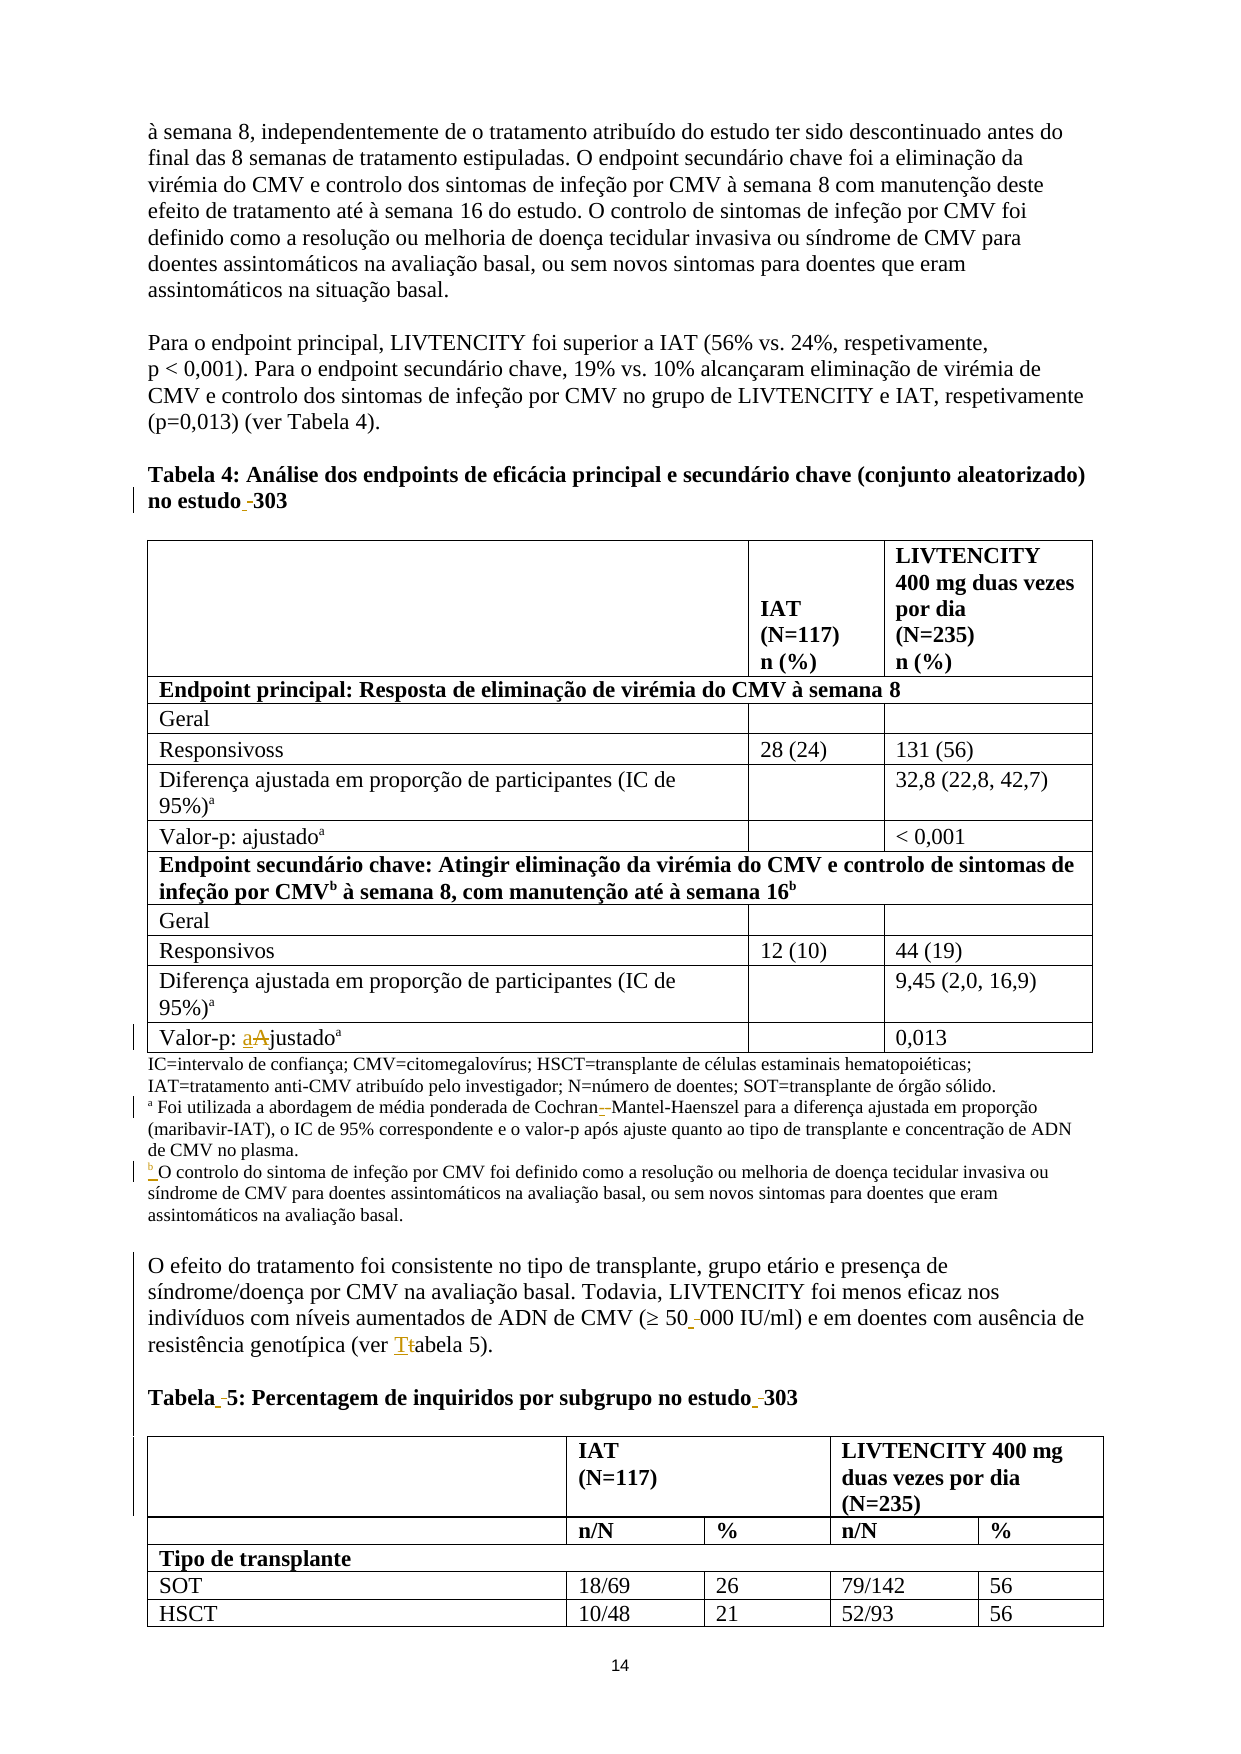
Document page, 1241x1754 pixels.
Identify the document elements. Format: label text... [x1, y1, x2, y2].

table_cell Responsivos [148, 936, 748, 965]
table_cell Responsivoss [148, 734, 748, 763]
table_cell 12 (10) [749, 936, 884, 965]
table_cell 79/142 [831, 1572, 978, 1598]
table_cell [749, 821, 884, 851]
table_cell Endpoint principal: Resposta de eliminação de virémia do CMV à semana 8 [148, 677, 1092, 703]
table_header [148, 541, 748, 676]
table_cell 32,8 (22,8, 42,7) [885, 765, 1092, 820]
table_header IAT (N=117) n (%) [749, 541, 884, 676]
table_cell 131 (56) [885, 734, 1092, 763]
table_cell Geral [148, 905, 748, 934]
table_cell [885, 704, 1092, 733]
text Tabela5: Percentagem de inquiridos por subgrupo no estudo303 [148, 1383, 1092, 1410]
table_cell [148, 1518, 566, 1544]
table_cell 52/93 [831, 1600, 978, 1626]
table_cell Endpoint secundário chave: Atingir eliminação da virémia do CMV e controlo de sintomas de infeção por CMVb à semana 8, com manutenção até à semana 16b [148, 852, 1092, 904]
table_cell [885, 905, 1092, 934]
text IC=intervalo de confiança; CMV=citomegalovírus; HSCT=transplante de células estaminais hematopoiéticas; IAT=tratamento anti-CMV atribuído pelo investigador; N=número de doentes; SOT=transplante de órgão sólido. [148, 1053, 1092, 1096]
table_cell Valor-p: justadoa [148, 1023, 748, 1052]
text a Foi utilizada a abordagem de média ponderada de CochranMantel-Haenszel para a diferença ajustada em proporção (maribavir-IAT), o IC de 95% correspondente e o valor-p após ajuste quanto ao tipo de transplante e concentração de ADN de CMV no plasma. [148, 1096, 1092, 1161]
table_header LIVTENCITY 400 mg duas vezes por dia (N=235) n (%) [885, 541, 1092, 676]
table_cell % [979, 1518, 1103, 1544]
table_cell 21 [705, 1600, 830, 1626]
text Para o endpoint principal, LIVTENCITY foi superior a IAT (56% vs. 24%, respetivamente, p < 0,001). Para o endpoint secundário chave, 19% vs. 10% alcançaram eliminação de virémia de CMV e controlo dos sintomas de infeção por CMV no grupo de LIVTENCITY e IAT, respetivamente (p=0,013) (ver Tabela 4). [148, 329, 1092, 434]
table_cell SOT [148, 1572, 566, 1598]
table_cell 18/69 [567, 1572, 704, 1598]
table_cell 44 (19) [885, 936, 1092, 965]
table_header IAT (N=117) [567, 1437, 830, 1516]
table_header LIVTENCITY 400 mg duas vezes por dia (N=235) [831, 1437, 1103, 1516]
table_header [148, 1437, 566, 1516]
text O efeito do tratamento foi consistente no tipo de transplante, grupo etário e presença de síndrome/doença por CMV na avaliação basal. Todavia, LIVTENCITY foi menos eficaz nos indivíduos com níveis aumentados de ADN de CMV (≥ 50000 IU/ml) e em doentes com ausência de resistência genotípica (ver abela 5). [148, 1252, 1092, 1357]
table_cell Diferença ajustada em proporção de participantes (IC de 95%)a [148, 765, 748, 820]
table_cell n/N [567, 1518, 704, 1544]
table_cell HSCT [148, 1600, 566, 1626]
text O controlo do sintoma de infeção por CMV foi definido como a resolução ou melhoria de doença tecidular invasiva ou síndrome de CMV para doentes assintomáticos na avaliação basal, ou sem novos sintomas para doentes que eram assintomáticos na avaliação basal. [148, 1161, 1092, 1225]
table_cell [749, 704, 884, 733]
table_cell % [705, 1518, 830, 1544]
table_cell 0,013 [885, 1023, 1092, 1052]
table_cell [749, 905, 884, 934]
table_cell Tipo de transplante [148, 1545, 1103, 1571]
table_cell [749, 765, 884, 820]
table_cell 56 [979, 1600, 1103, 1626]
table_cell 10/48 [567, 1600, 704, 1626]
table_cell 56 [979, 1572, 1103, 1598]
table_cell n/N [831, 1518, 978, 1544]
table_cell Geral [148, 704, 748, 733]
text Tabela 4: Análise dos endpoints de eficácia principal e secundário chave (conjunto aleatorizado) no estudo303 [148, 461, 1092, 513]
table_cell Valor-p: ajustadoa [148, 821, 748, 851]
table_cell 28 (24) [749, 734, 884, 763]
table_cell 26 [705, 1572, 830, 1598]
table_cell Diferença ajustada em proporção de participantes (IC de 95%)a [148, 966, 748, 1022]
table_cell 9,45 (2,0, 16,9) [885, 966, 1092, 1022]
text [148, 118, 1092, 303]
table_cell [749, 966, 884, 1022]
table_cell [749, 1023, 884, 1052]
table_cell < 0,001 [885, 821, 1092, 851]
